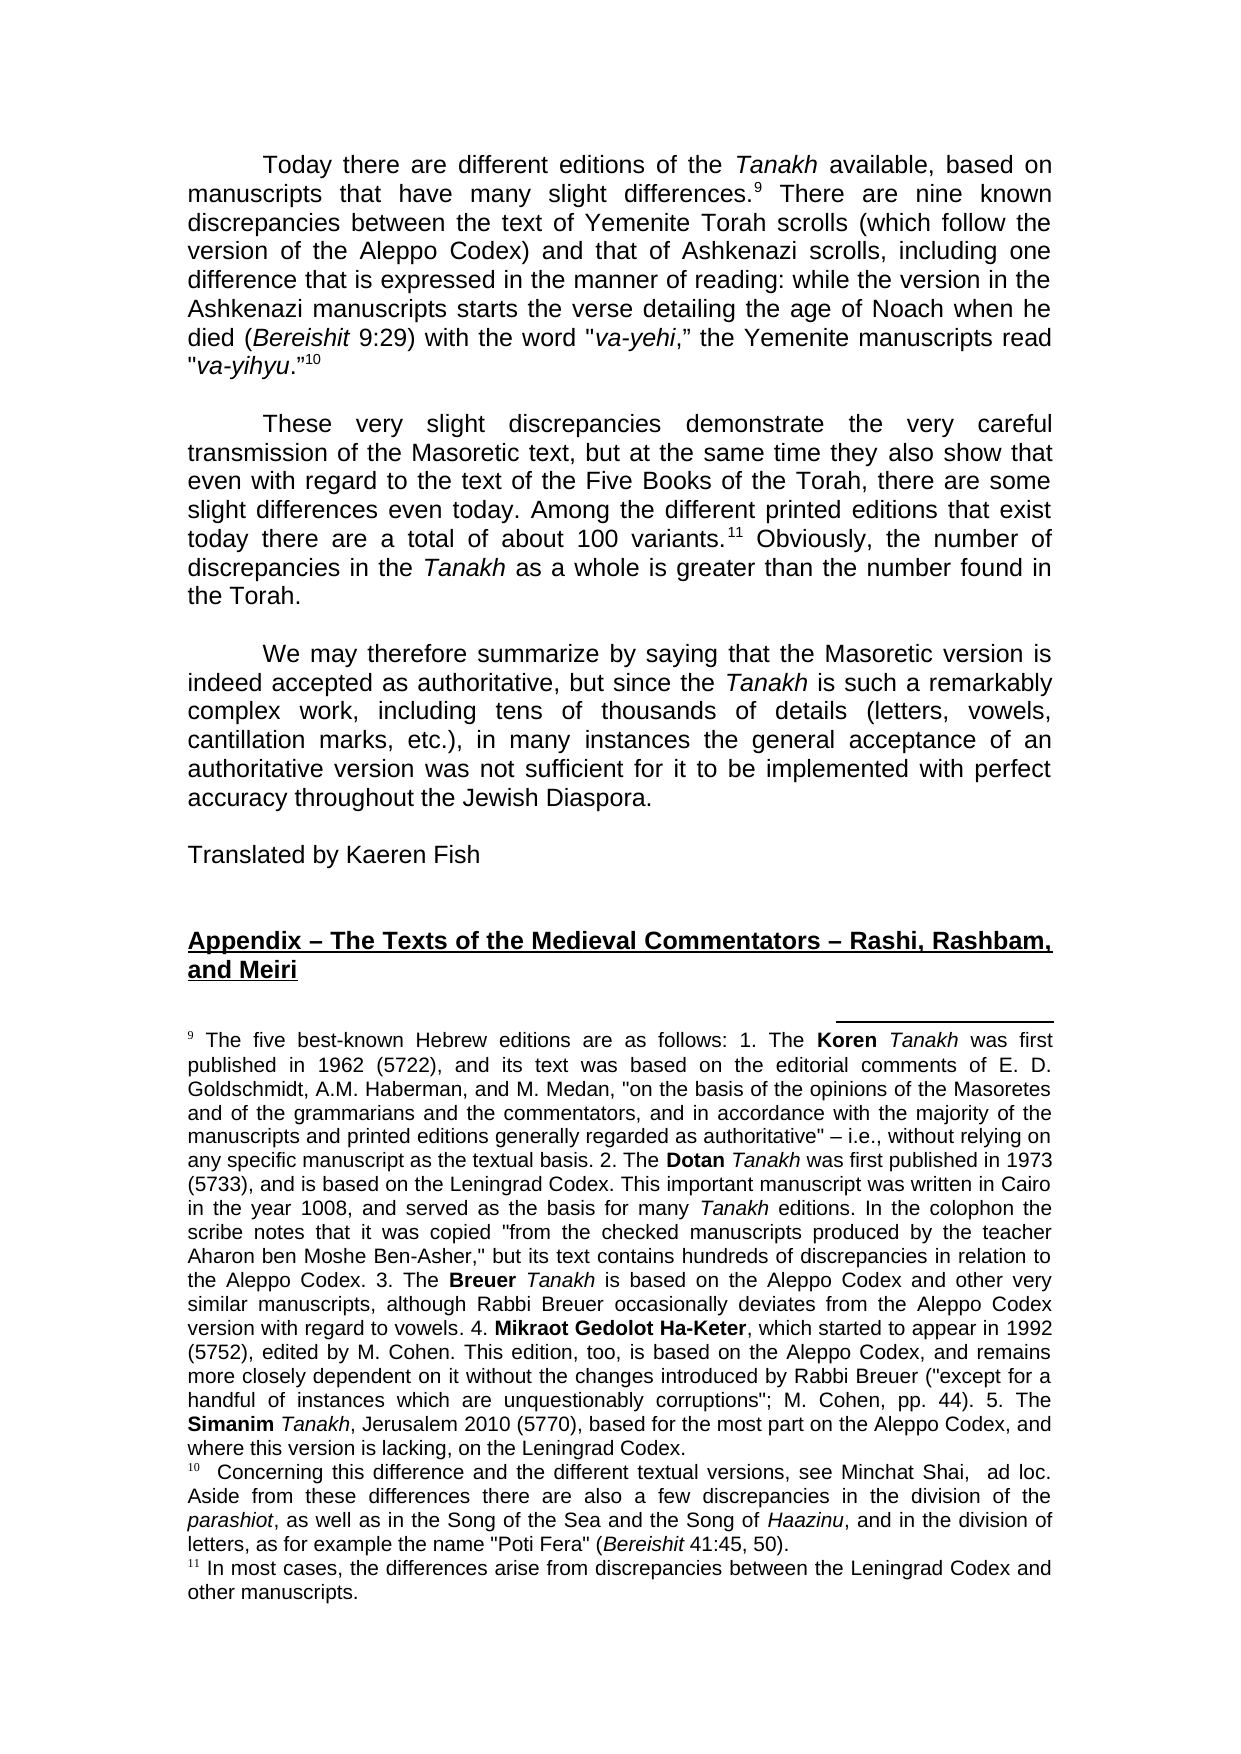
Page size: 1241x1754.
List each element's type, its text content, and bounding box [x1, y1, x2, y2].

text Appendix – The Texts of the Medieval Commentators – Rashi, Rashbam, and Meiri [187, 926, 1053, 951]
text These very slight discrepancies demonstrate the very careful transmission of the Masoretic text, but at the same time they also show that even with regard to the text of the Five Books of the Torah, there are some slight differences even today. Among the different printed editions that exist today there are a total of about 100 variants. Obviously, the number of discrepancies in the Tanakh as a whole is greater than the number found in the Torah. [187, 409, 1053, 610]
text Appendix – The Texts of the Medieval Commentators – Rashi, Rashbam, and Meiri [187, 952, 1053, 984]
text Translated by Kaeren Fish [187, 840, 1053, 869]
text Today there are different editions of the Tanakh available, based on manuscripts that have many slight differences. There are nine known discrepancies between the text of Yemenite Torah scrolls (which follow the version of the Aleppo Codex) and that of Ashkenazi scrolls, including one difference that is expressed in the manner of reading: while the version in the Ashkenazi manuscripts starts the verse detailing the age of Noach when he died (Bereishit 9:29) with the word "va-yehi,” the Yemenite manuscripts read "va-yihyu.” [187, 150, 1053, 380]
text We may therefore summarize by saying that the Masoretic version is indeed accepted as authoritative, but since the Tanakh is such a remarkably complex work, including tens of thousands of details (letters, vowels, cantillation marks, etc.), in many instances the general acceptance of an authoritative version was not sufficient for it to be implemented with perfect accuracy throughout the Jewish Diaspora. [187, 639, 1053, 811]
